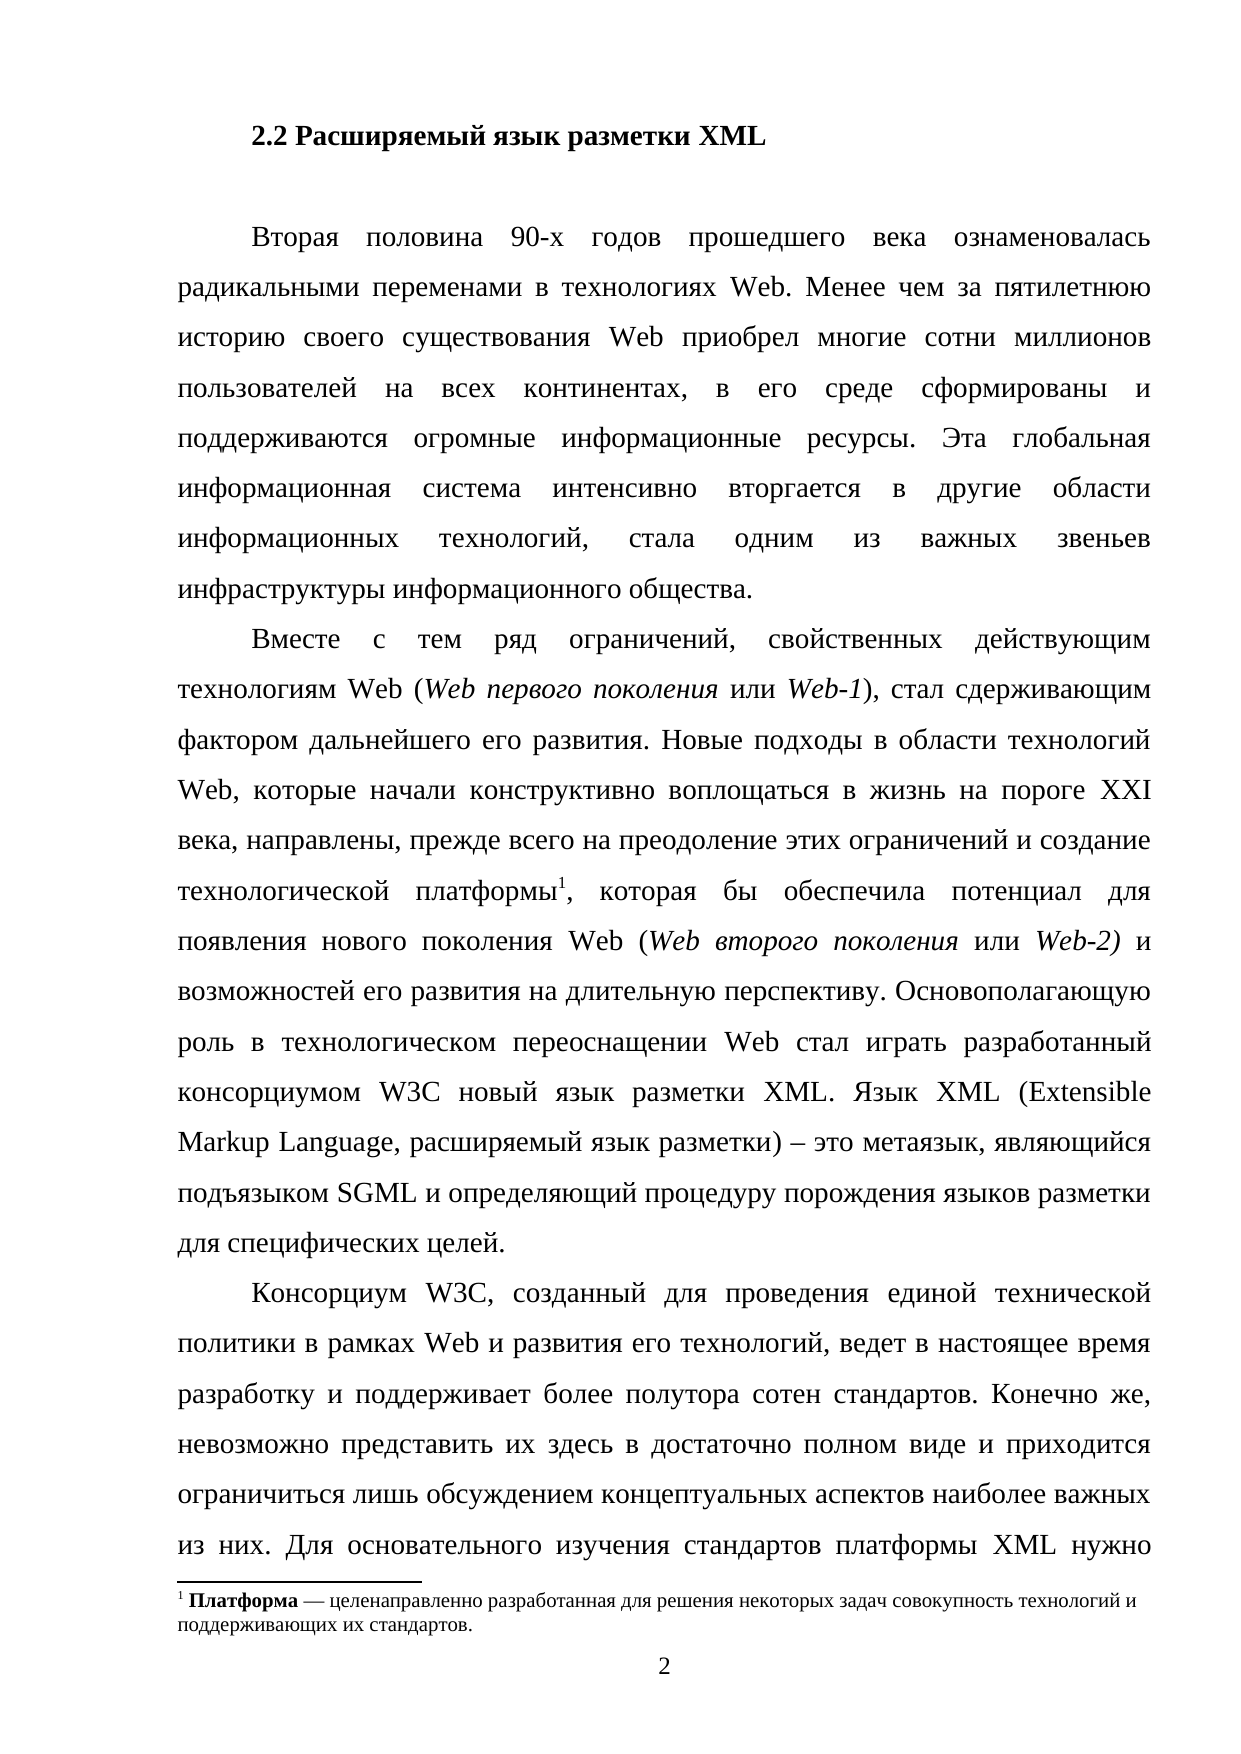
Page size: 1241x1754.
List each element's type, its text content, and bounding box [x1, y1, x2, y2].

text Вторая половина 90-х годов прошедшего века ознаменовалась радикальными переменами в технологиях Web. Менее чем за пятилетнюю историю своего существования Web приобрел многие сотни миллионов пользователей на всех континентах, в его среде сформированы и поддерживаются огромные информационные ресурсы. Эта глобальная информационная система интенсивно вторгается в другие области информационных технологий, стала одним из важных звеньев инфраструктуры информационного общества. [177, 219, 1152, 604]
text 2.2 Расширяемый язык разметки XML [177, 118, 1152, 152]
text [177, 1275, 1152, 1560]
text Вместе с тем ряд ограничений, свойственных действующим технологиям Web (Web первого поколения или Web-1), стал сдерживающим фактором дальнейшего его развития. Новые подходы в области технологий Web, которые начали конструктивно воплощаться в жизнь на пороге XXI века, направлены, прежде всего на преодоление этих ограничений и создание технологической платформы, которая бы обеспечила потенциал для появления нового поколения Web (Web второго поколения или Web-2) и возможностей его развития на длительную перспективу. Основополагающую роль в технологическом переоснащении Web стал играть разработанный консорциумом W3C новый язык разметки XML. Язык XML (Extensible Markup Language, расширяемый язык разметки) – это метаязык, являющийся подъязыком SGML и определяющий процедуру порождения языков разметки для специфических целей. [177, 621, 1152, 1258]
